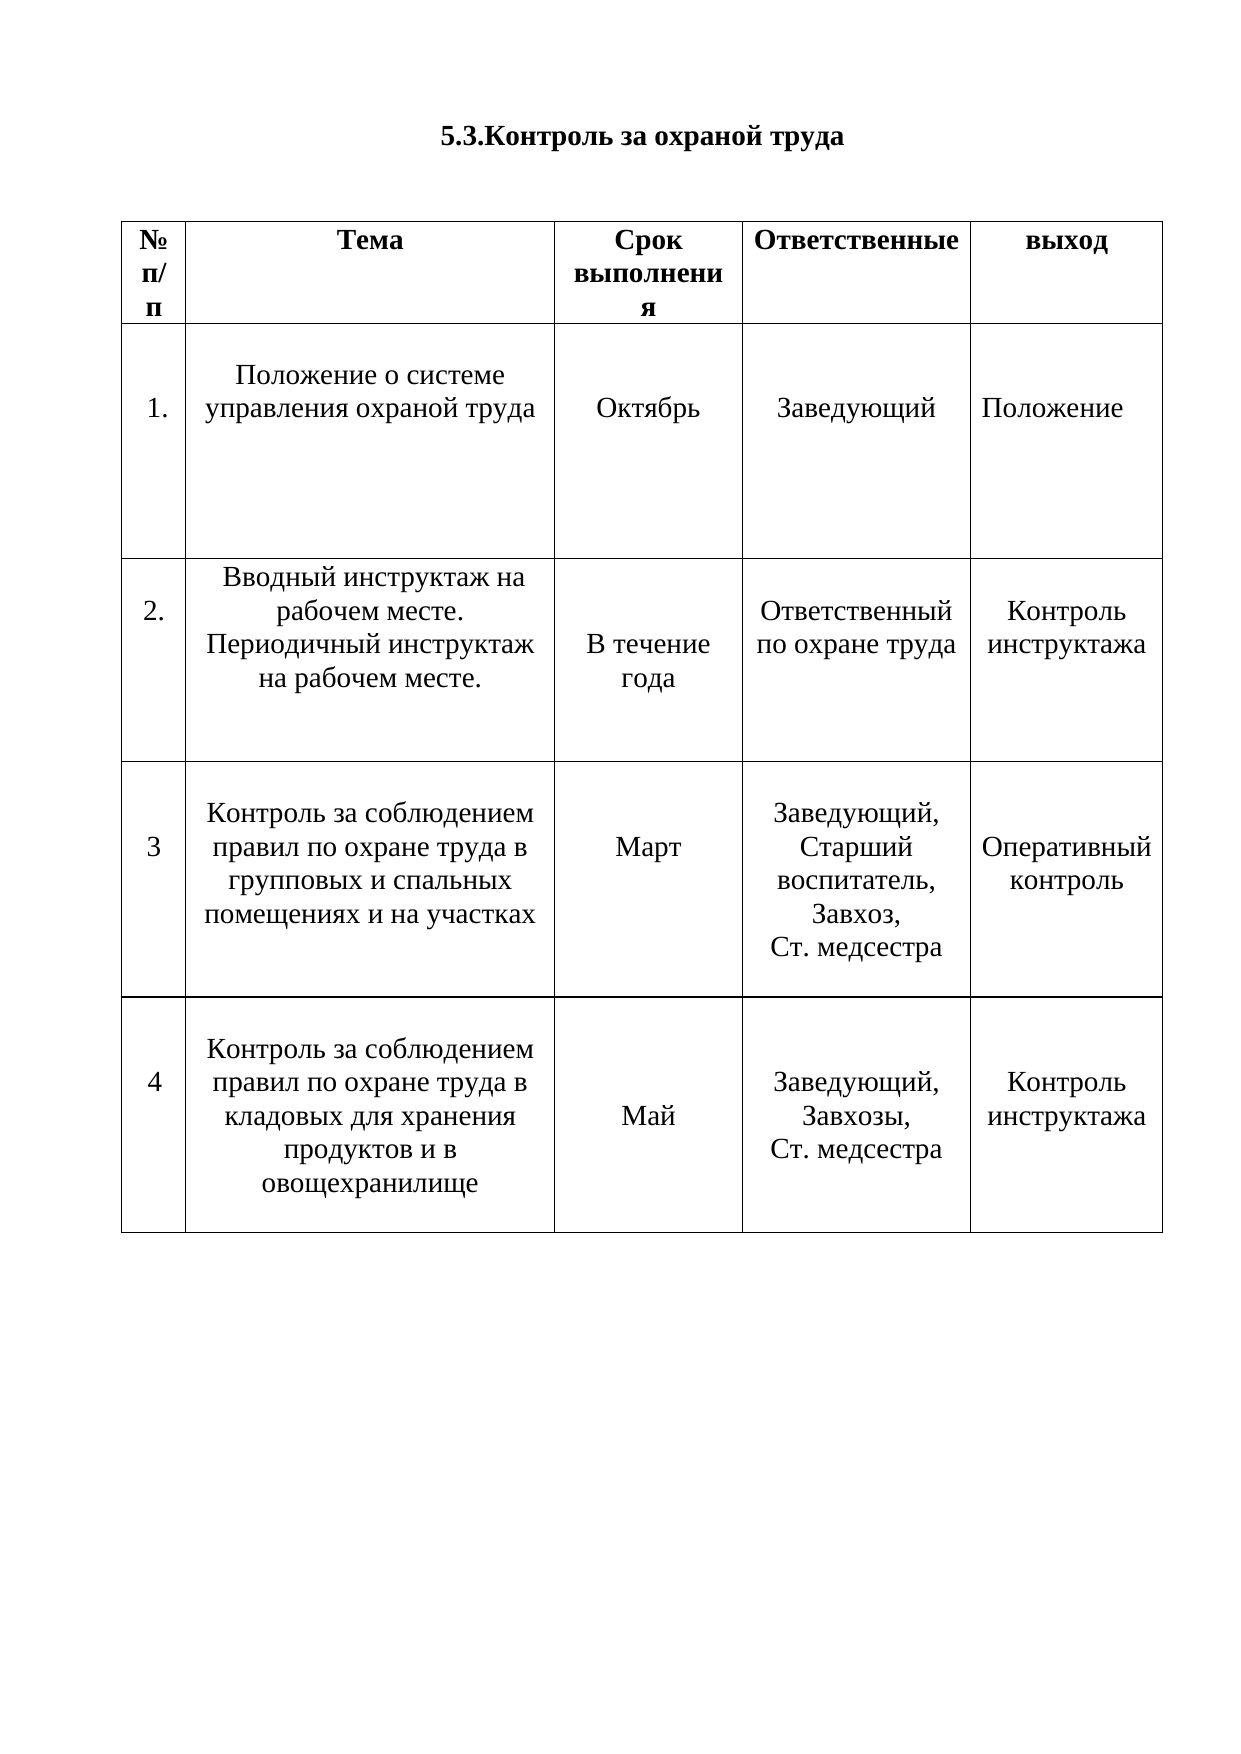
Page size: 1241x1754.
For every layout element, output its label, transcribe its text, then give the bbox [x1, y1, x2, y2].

table_header выход [971, 222, 1162, 322]
table_cell Май [555, 998, 742, 1232]
table_cell Контроль инструктажа [971, 559, 1162, 761]
table_cell Контроль за соблюдением правил по охране труда в групповых и спальных помещениях и на участках [186, 762, 554, 996]
table_cell 4 [122, 998, 185, 1232]
table_cell Ответственный по охране труда [743, 559, 970, 761]
table_header Тема [186, 222, 554, 322]
table_cell 3 [122, 762, 185, 996]
table_header Срок выполнения [555, 222, 742, 322]
table_cell Контроль за соблюдением правил по охране труда в кладовых для хранения продуктов и в овощехранилище [186, 998, 554, 1232]
table_cell Заведующий, Завхозы, Ст. медсестра [743, 998, 970, 1232]
text 5.3.Контроль за охраной труда [133, 118, 1152, 152]
table_cell Контроль инструктажа [971, 998, 1162, 1232]
table_cell 2. [122, 559, 185, 761]
table_cell В течение года [555, 559, 742, 761]
table_cell 1. [122, 324, 185, 558]
table_header Ответственные [743, 222, 970, 322]
table_cell Заведующий, Старший воспитатель, Завхоз, Ст. медсестра [743, 762, 970, 996]
table_cell Октябрь [555, 324, 742, 558]
table_cell Вводный инструктаж на рабочем месте. Периодичный инструктаж на рабочем месте. [186, 559, 554, 761]
table_cell Март [555, 762, 742, 996]
table_header № п/п [122, 222, 185, 322]
table_cell Оперативный контроль [971, 762, 1162, 996]
table_cell Положение о системе управления охраной труда [186, 324, 554, 558]
table_cell Заведующий [743, 324, 970, 558]
table_cell Положение [971, 324, 1162, 558]
